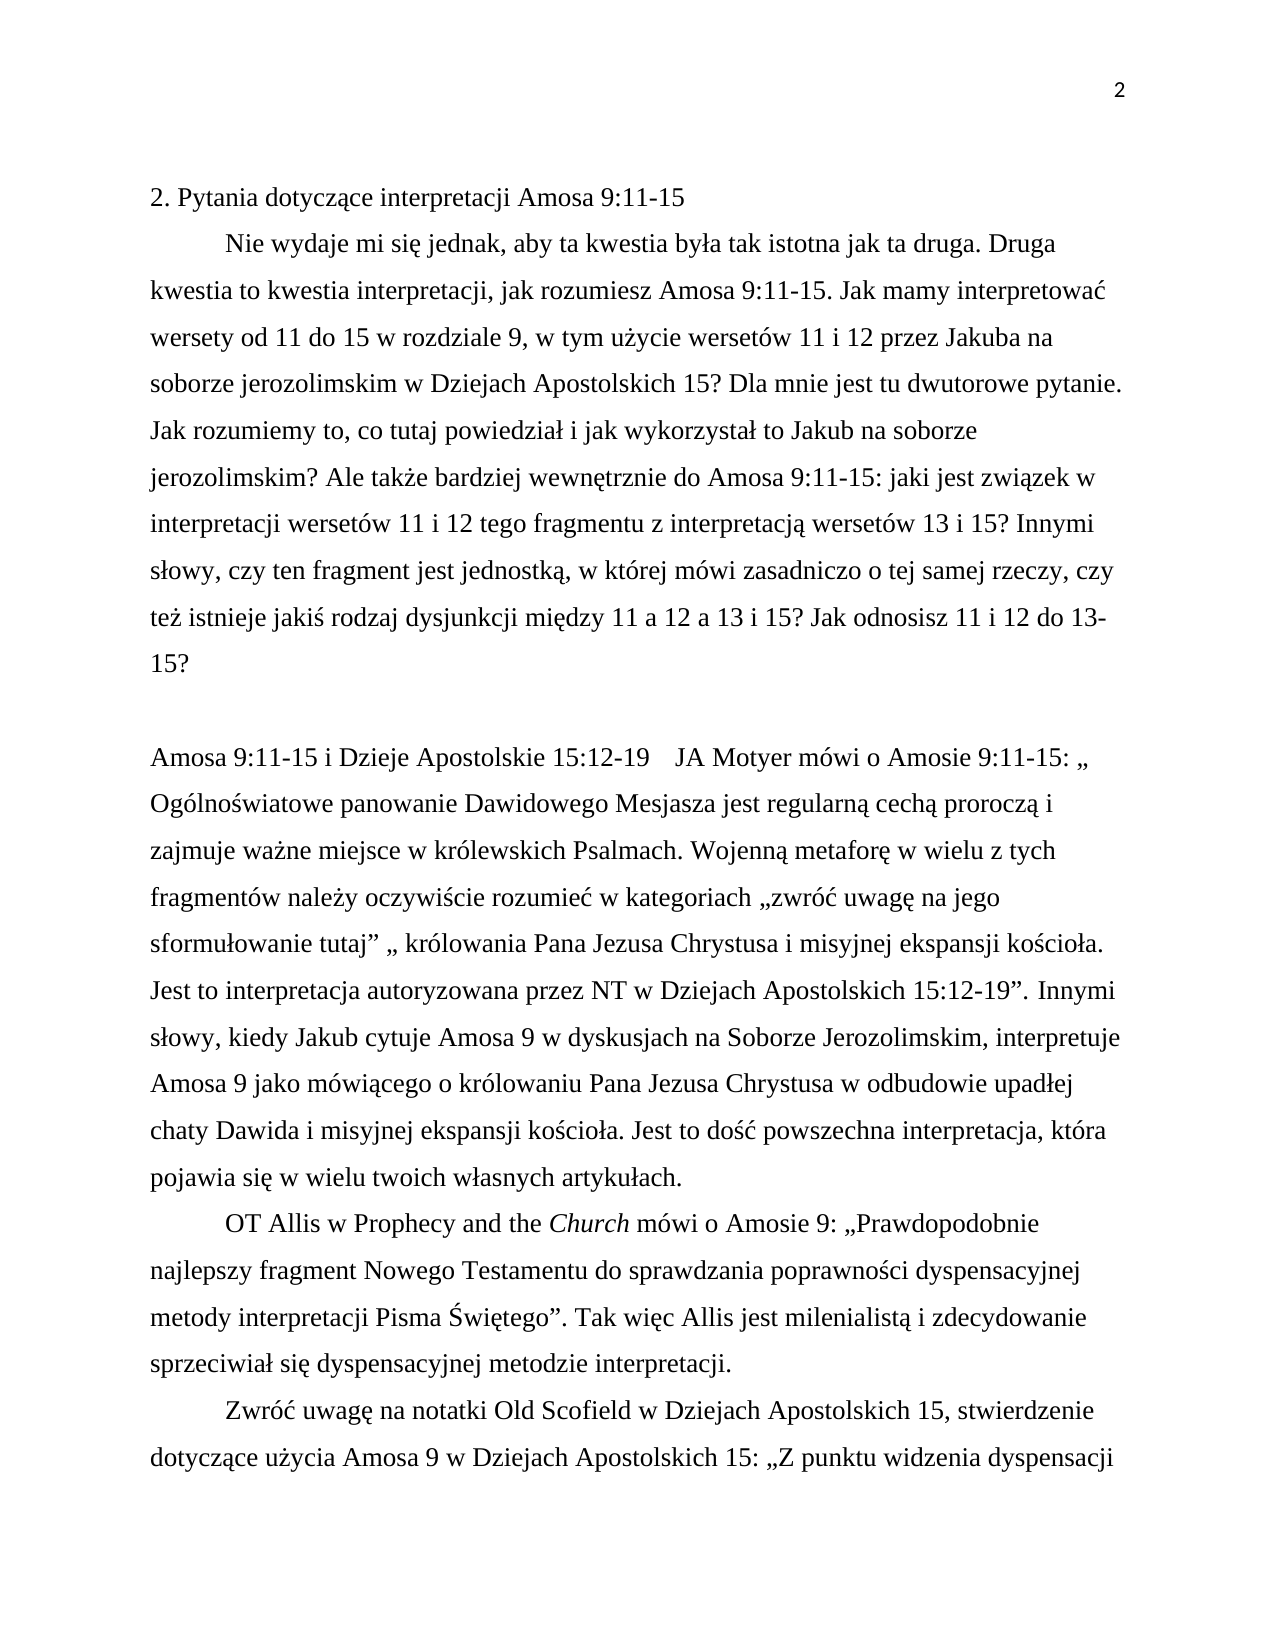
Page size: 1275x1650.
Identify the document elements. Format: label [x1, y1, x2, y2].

text [150, 181, 1125, 1472]
